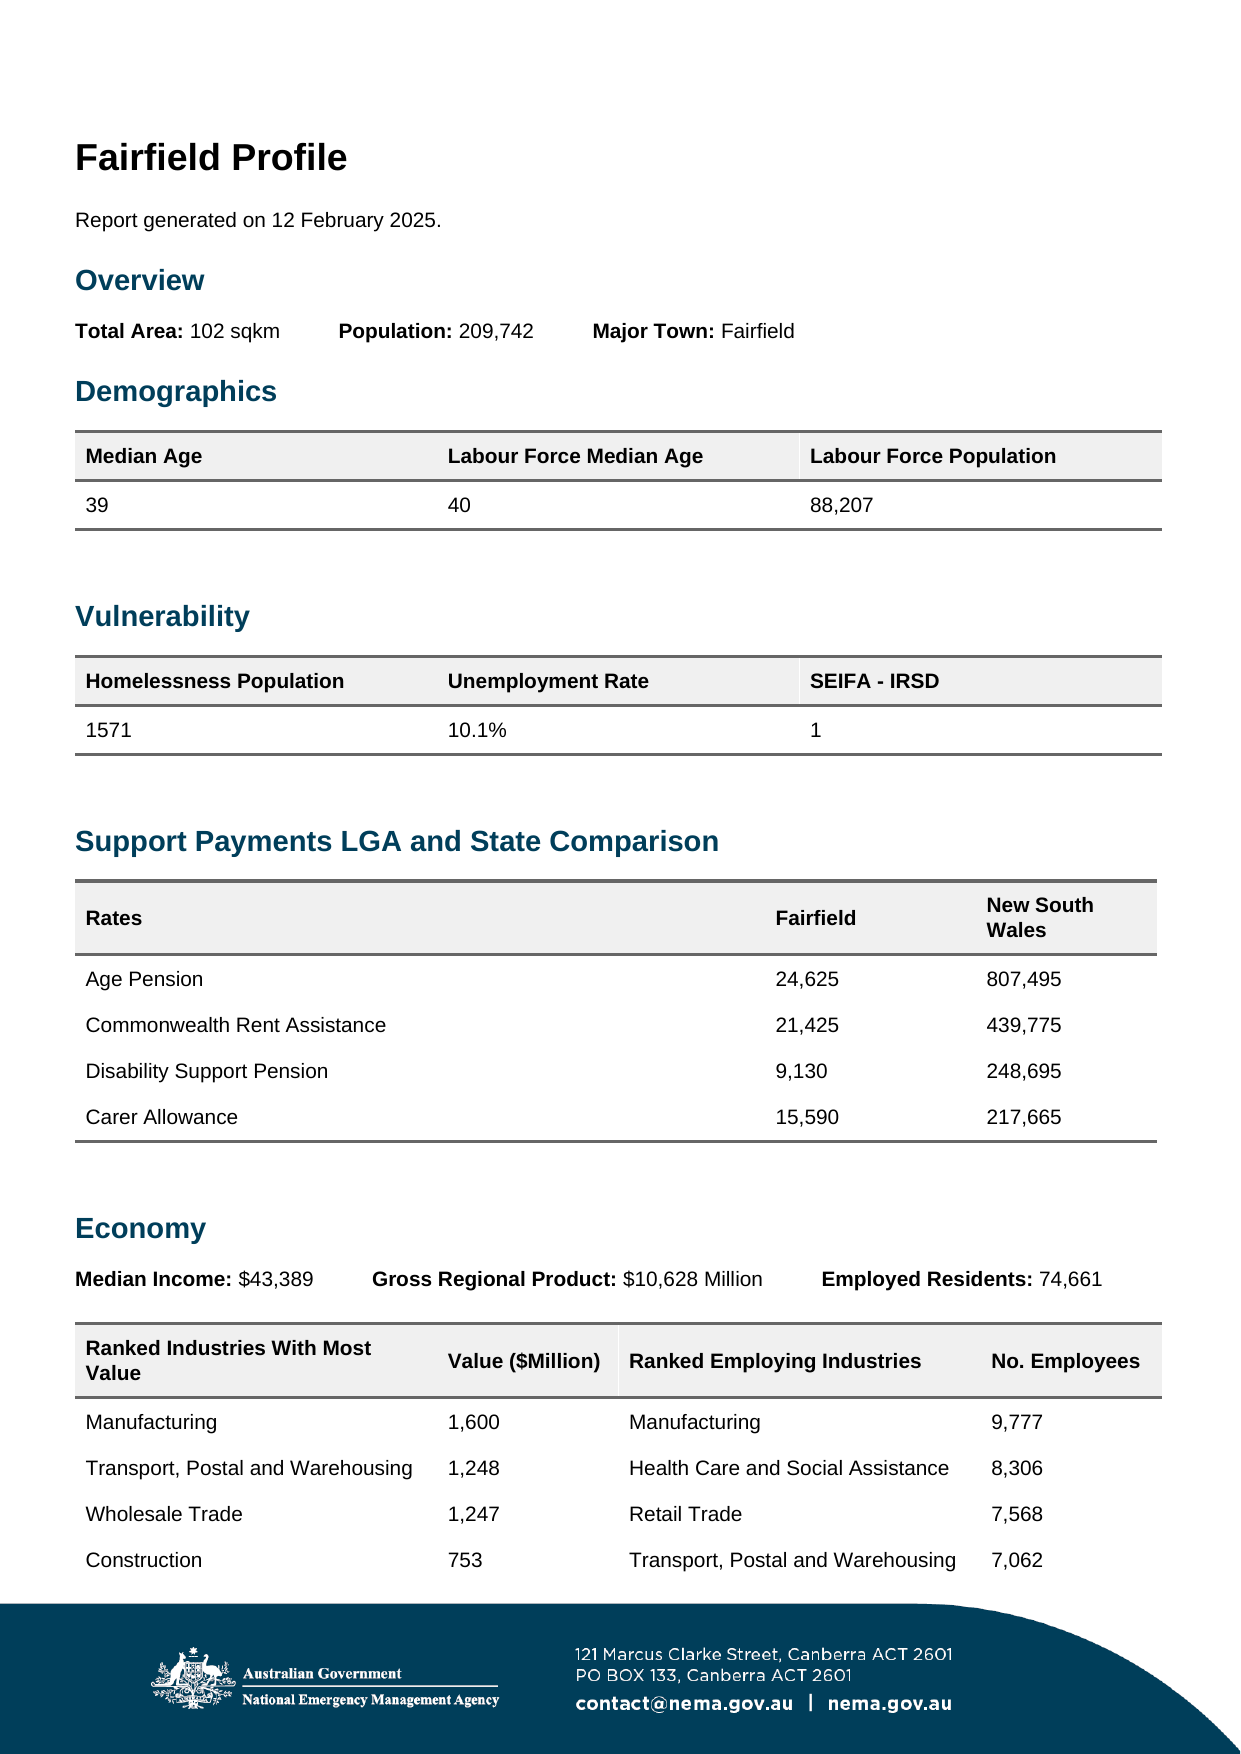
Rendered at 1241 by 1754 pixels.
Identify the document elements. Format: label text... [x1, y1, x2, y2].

picture [853, 1700, 867, 1709]
table_header Fairfield [765, 883, 976, 953]
table_cell 7,062 [981, 1537, 1162, 1582]
table_cell Transport, Postal and Warehousing [619, 1537, 981, 1582]
table_cell 439,775 [976, 1002, 1157, 1048]
table_cell 40 [437, 482, 799, 528]
table_header Value ($Million) [437, 1325, 618, 1396]
picture [743, 1700, 752, 1709]
table_header Labour Force Population [800, 433, 1162, 479]
table_cell 1571 [75, 707, 437, 753]
picture [755, 1700, 762, 1709]
picture [348, 1698, 356, 1704]
table_cell 1 [800, 707, 1162, 753]
picture [430, 1698, 437, 1704]
picture [841, 1700, 849, 1708]
picture [161, 1690, 171, 1696]
picture [643, 1697, 648, 1709]
table_header Unemployment Rate [437, 658, 799, 704]
table_cell 7,568 [981, 1491, 1162, 1537]
table_cell 21,425 [765, 1002, 976, 1048]
picture [713, 1700, 720, 1709]
picture [695, 1700, 709, 1709]
subtitle Fairfield Profile [75, 135, 1165, 178]
picture [415, 1698, 423, 1704]
table_cell 753 [437, 1537, 618, 1582]
picture [223, 1678, 235, 1683]
table_cell 1,600 [437, 1399, 618, 1445]
picture [671, 1700, 678, 1709]
table_header New South Wales [976, 883, 1157, 953]
picture [408, 1698, 413, 1707]
table_cell 15,590 [765, 1094, 976, 1140]
table_header Homelessness Population [75, 658, 437, 704]
table_cell Retail Trade [619, 1491, 981, 1537]
subtitle Support Payments LGA and State Comparison [75, 824, 1165, 857]
table_cell Manufacturing [75, 1399, 437, 1445]
picture [262, 1695, 267, 1704]
picture [773, 1700, 779, 1709]
table_cell 248,695 [976, 1048, 1157, 1094]
picture [830, 1700, 837, 1709]
table_cell Age Pension [75, 956, 765, 1002]
table_cell 39 [75, 482, 437, 528]
table_cell Commonwealth Rent Assistance [75, 1002, 765, 1048]
table_header Rates [75, 883, 765, 953]
subtitle Overview [75, 263, 1165, 297]
table_cell 807,495 [976, 956, 1157, 1002]
table_cell Disability Support Pension [75, 1048, 765, 1094]
table_cell Construction [75, 1537, 437, 1582]
picture [902, 1700, 911, 1709]
table_cell Transport, Postal and Warehousing [75, 1445, 437, 1491]
table_cell 8,306 [981, 1445, 1162, 1491]
picture [612, 1697, 617, 1709]
table_header Ranked Industries With Most Value [75, 1325, 437, 1396]
picture [872, 1700, 879, 1709]
picture [889, 1700, 897, 1712]
picture [601, 1700, 609, 1709]
picture [469, 1698, 484, 1704]
picture [632, 1700, 639, 1709]
picture [152, 1654, 207, 1708]
table_cell 88,207 [800, 482, 1162, 528]
table_cell Health Care and Social Assistance [619, 1445, 981, 1491]
subtitle Economy [75, 1211, 1165, 1244]
picture [622, 1700, 629, 1709]
picture [682, 1700, 690, 1708]
table_cell 24,625 [765, 956, 976, 1002]
table_header SEIFA - IRSD [800, 658, 1162, 704]
table_cell 1,248 [437, 1445, 618, 1491]
table_cell 217,665 [976, 1094, 1157, 1140]
subtitle Demographics [75, 374, 1165, 408]
table_cell Wholesale Trade [75, 1491, 437, 1537]
table_cell 1,247 [437, 1491, 618, 1537]
picture [784, 1700, 791, 1709]
picture [198, 1682, 207, 1693]
table_cell 10.1% [437, 707, 799, 753]
table_header Median Age [75, 433, 437, 479]
picture [247, 1669, 252, 1678]
picture [932, 1700, 938, 1709]
picture [730, 1700, 739, 1711]
table_header No. Employees [981, 1325, 1162, 1396]
table_cell 9,130 [765, 1048, 976, 1094]
picture [192, 1659, 222, 1693]
subtitle Vulnerability [75, 599, 1165, 633]
picture [588, 1700, 597, 1709]
table_cell Carer Allowance [75, 1094, 765, 1140]
picture [914, 1700, 922, 1709]
table_header Labour Force Median Age [437, 433, 799, 479]
picture [577, 1700, 584, 1709]
picture [0, 0, 1241, 1750]
table_header Ranked Employing Industries [619, 1325, 981, 1396]
table_cell 9,777 [981, 1399, 1162, 1445]
table_cell Manufacturing [619, 1399, 981, 1445]
